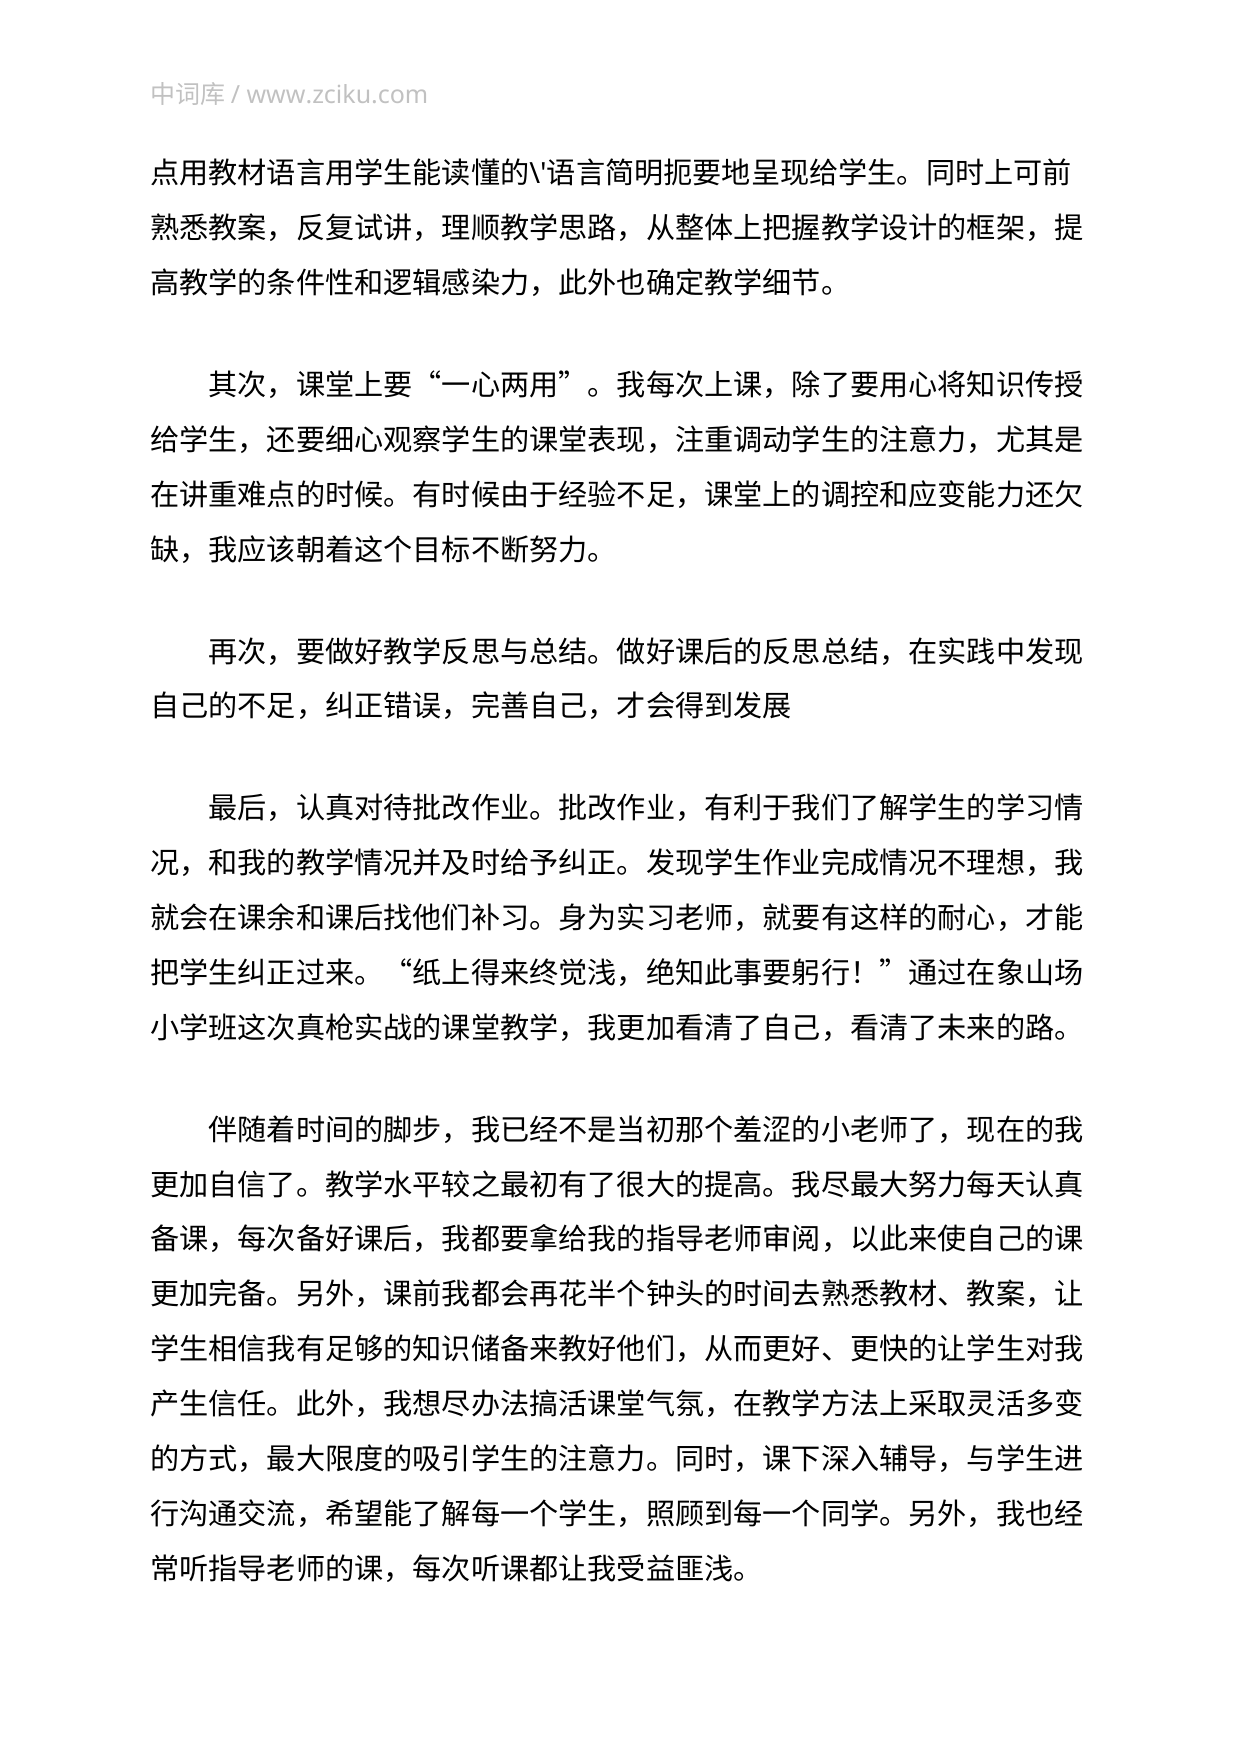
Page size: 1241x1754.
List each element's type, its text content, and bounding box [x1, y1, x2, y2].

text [150, 150, 1090, 302]
text 最后，认真对待批改作业。批改作业，有利于我们了解学生的学习情况，和我的教学情况并及时给予纠正。发现学生作业完成情况不理想，我就会在课余和课后找他们补习。身为实习老师，就要有这样的耐心，才能把学生纠正过来。“纸上得来终觉浅，绝知此事要躬行！”通过在象山场小学班这次真枪实战的课堂教学，我更加看清了自己，看清了未来的路。 [150, 785, 1090, 1047]
text 伴随着时间的脚步，我已经不是当初那个羞涩的小老师了，现在的我更加自信了。教学水平较之最初有了很大的提高。我尽最大努力每天认真备课，每次备好课后，我都要拿给我的指导老师审阅，以此来使自己的课更加完备。另外，课前我都会再花半个钟头的时间去熟悉教材、教案，让学生相信我有足够的知识储备来教好他们，从而更好、更快的让学生对我产生信任。此外，我想尽办法搞活课堂气氛，在教学方法上采取灵活多变的方式，最大限度的吸引学生的注意力。同时，课下深入辅导，与学生进行沟通交流，希望能了解每一个学生，照顾到每一个同学。另外，我也经常听指导老师的课，每次听课都让我受益匪浅。 [150, 1106, 1090, 1588]
text 其次，课堂上要“一心两用”。我每次上课，除了要用心将知识传授给学生，还要细心观察学生的课堂表现，注重调动学生的注意力，尤其是在讲重难点的时候。有时候由于经验不足，课堂上的调控和应变能力还欠缺，我应该朝着这个目标不断努力。 [150, 362, 1090, 569]
text 再次，要做好教学反思与总结。做好课后的反思总结，在实践中发现自己的不足，纠正错误，完善自己，才会得到发展 [150, 628, 1090, 725]
